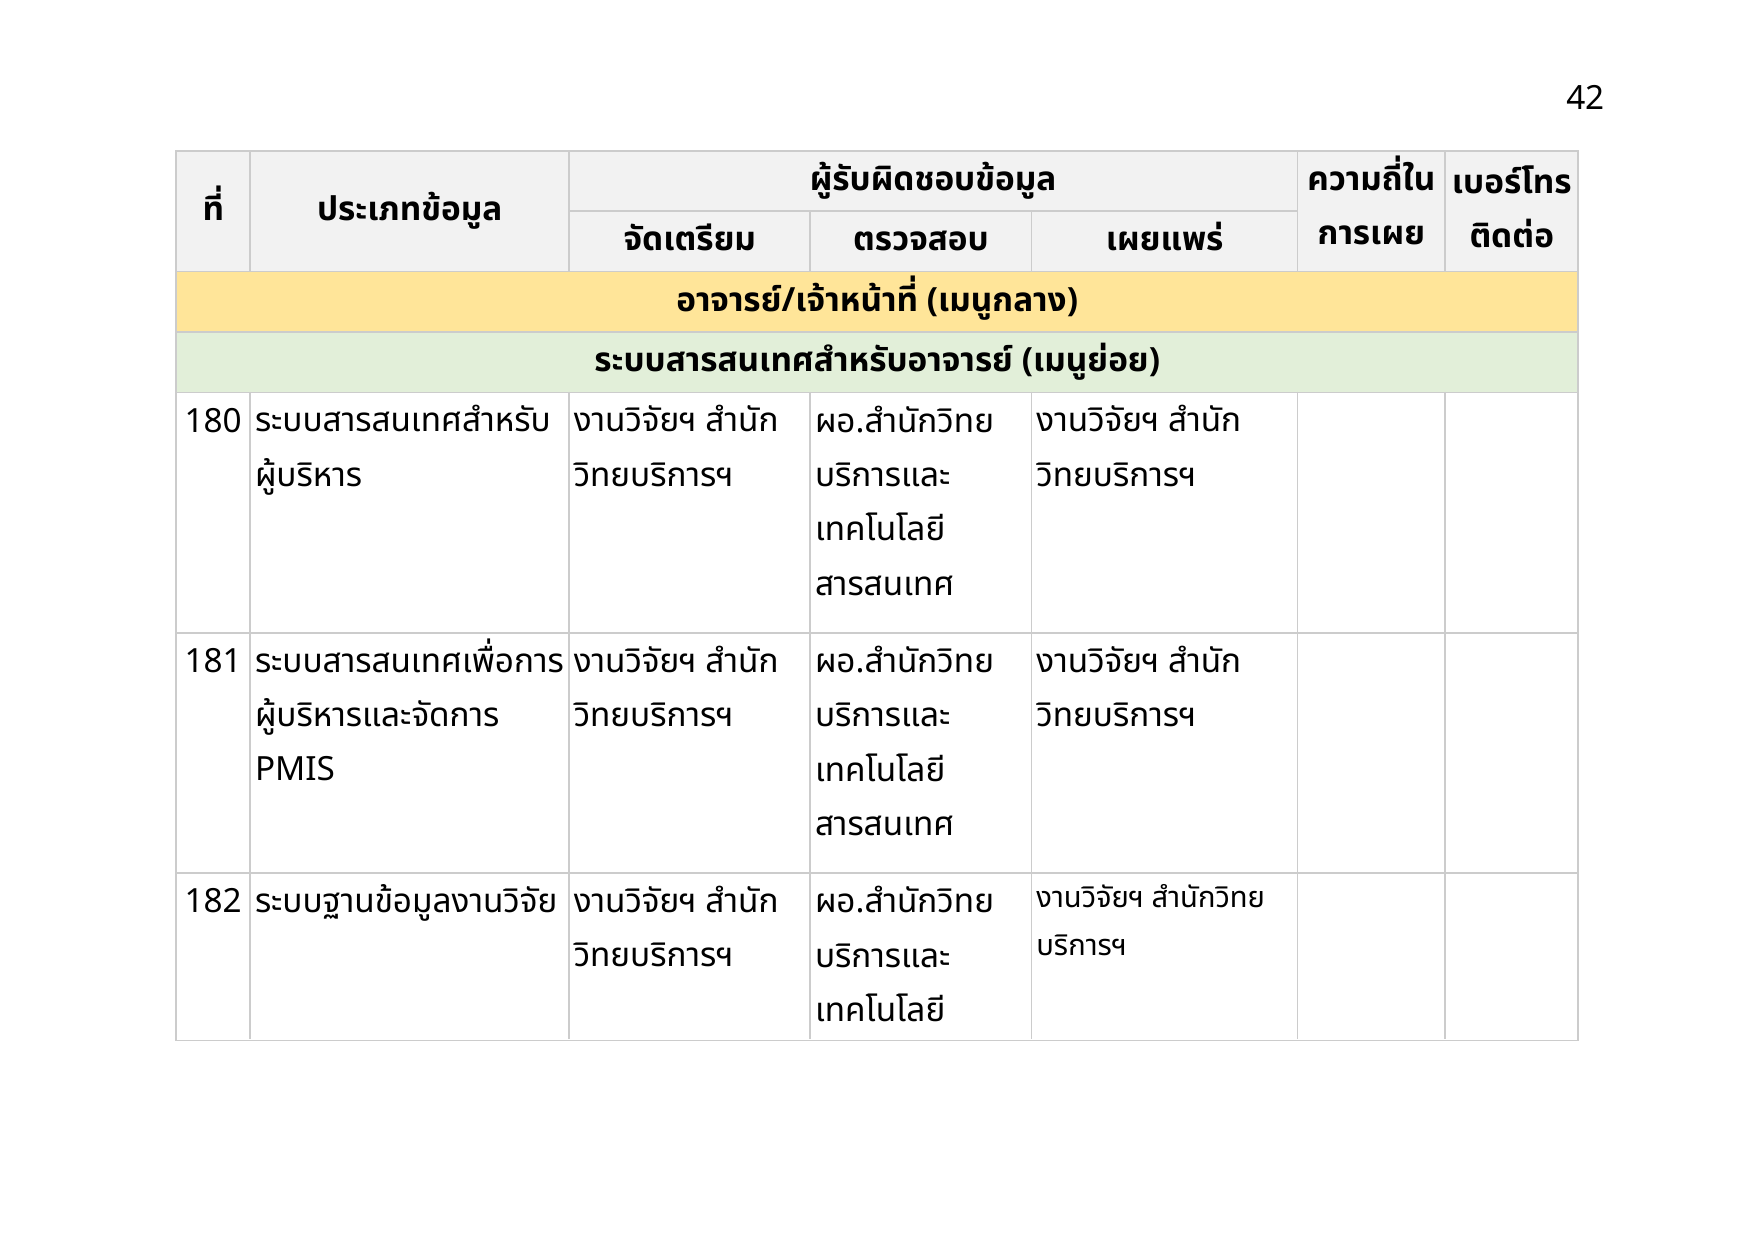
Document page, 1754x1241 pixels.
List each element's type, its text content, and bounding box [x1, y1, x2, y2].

table_header ที่ [177, 152, 249, 271]
table_cell [1446, 393, 1577, 632]
table_cell ระบบสารสนเทศสำหรับผู้บริหาร [251, 393, 568, 632]
table_header ความถี่ในการเผยแพร่ [1298, 152, 1444, 271]
table_cell ระบบสารสนเทศเพื่อการผู้บริหารและจัดการ PMIS [251, 634, 568, 872]
table_cell เผยแพร่ [1032, 212, 1297, 271]
table_cell จัดเตรียม [570, 212, 809, 271]
table_cell ระบบสารสนเทศสำหรับอาจารย์ (เมนูย่อย) [177, 333, 1577, 392]
table_cell อาจารย์/เจ้าหน้าที่ (เมนูกลาง) [177, 272, 1577, 331]
table_cell ระบบฐานข้อมูลงานวิจัย [251, 874, 568, 1039]
table_cell งานวิจัยฯ สำนักวิทยบริการฯ [570, 393, 809, 632]
table_cell งานวิจัยฯ สำนักวิทยบริการฯ [1032, 874, 1297, 1039]
table_cell 180 [177, 393, 249, 632]
table_header ประเภทข้อมูล [251, 152, 568, 271]
table_cell 181 [177, 634, 249, 872]
table_cell [1446, 874, 1577, 1039]
table_cell งานวิจัยฯ สำนักวิทยบริการฯ [570, 634, 809, 872]
table_cell [1298, 634, 1444, 872]
table_cell [1298, 393, 1444, 632]
table_cell ผอ.สำนักวิทยบริการและเทคโนโลยีสารสนเทศ [811, 634, 1031, 872]
table_header เบอร์โทรติดต่อ [1446, 152, 1577, 271]
table_cell งานวิจัยฯ สำนักวิทยบริการฯ [1032, 393, 1297, 632]
table_cell 182 [177, 874, 249, 1039]
table_cell ผอ.สำนักวิทยบริการและเทคโนโลยีสารสนเทศ [811, 393, 1031, 632]
table_cell ตรวจสอบ [811, 212, 1031, 271]
table_cell งานวิจัยฯ สำนักวิทยบริการฯ [570, 874, 809, 1039]
table_cell งานวิจัยฯ สำนักวิทยบริการฯ [1032, 634, 1297, 872]
table_header ผู้รับผิดชอบข้อมูล [570, 152, 1297, 210]
table_cell [1446, 634, 1577, 872]
table_cell ผอ.สำนักวิทยบริการและเทคโนโลยีสารสนเทศ [811, 874, 1031, 1039]
table_cell [1298, 874, 1444, 1039]
